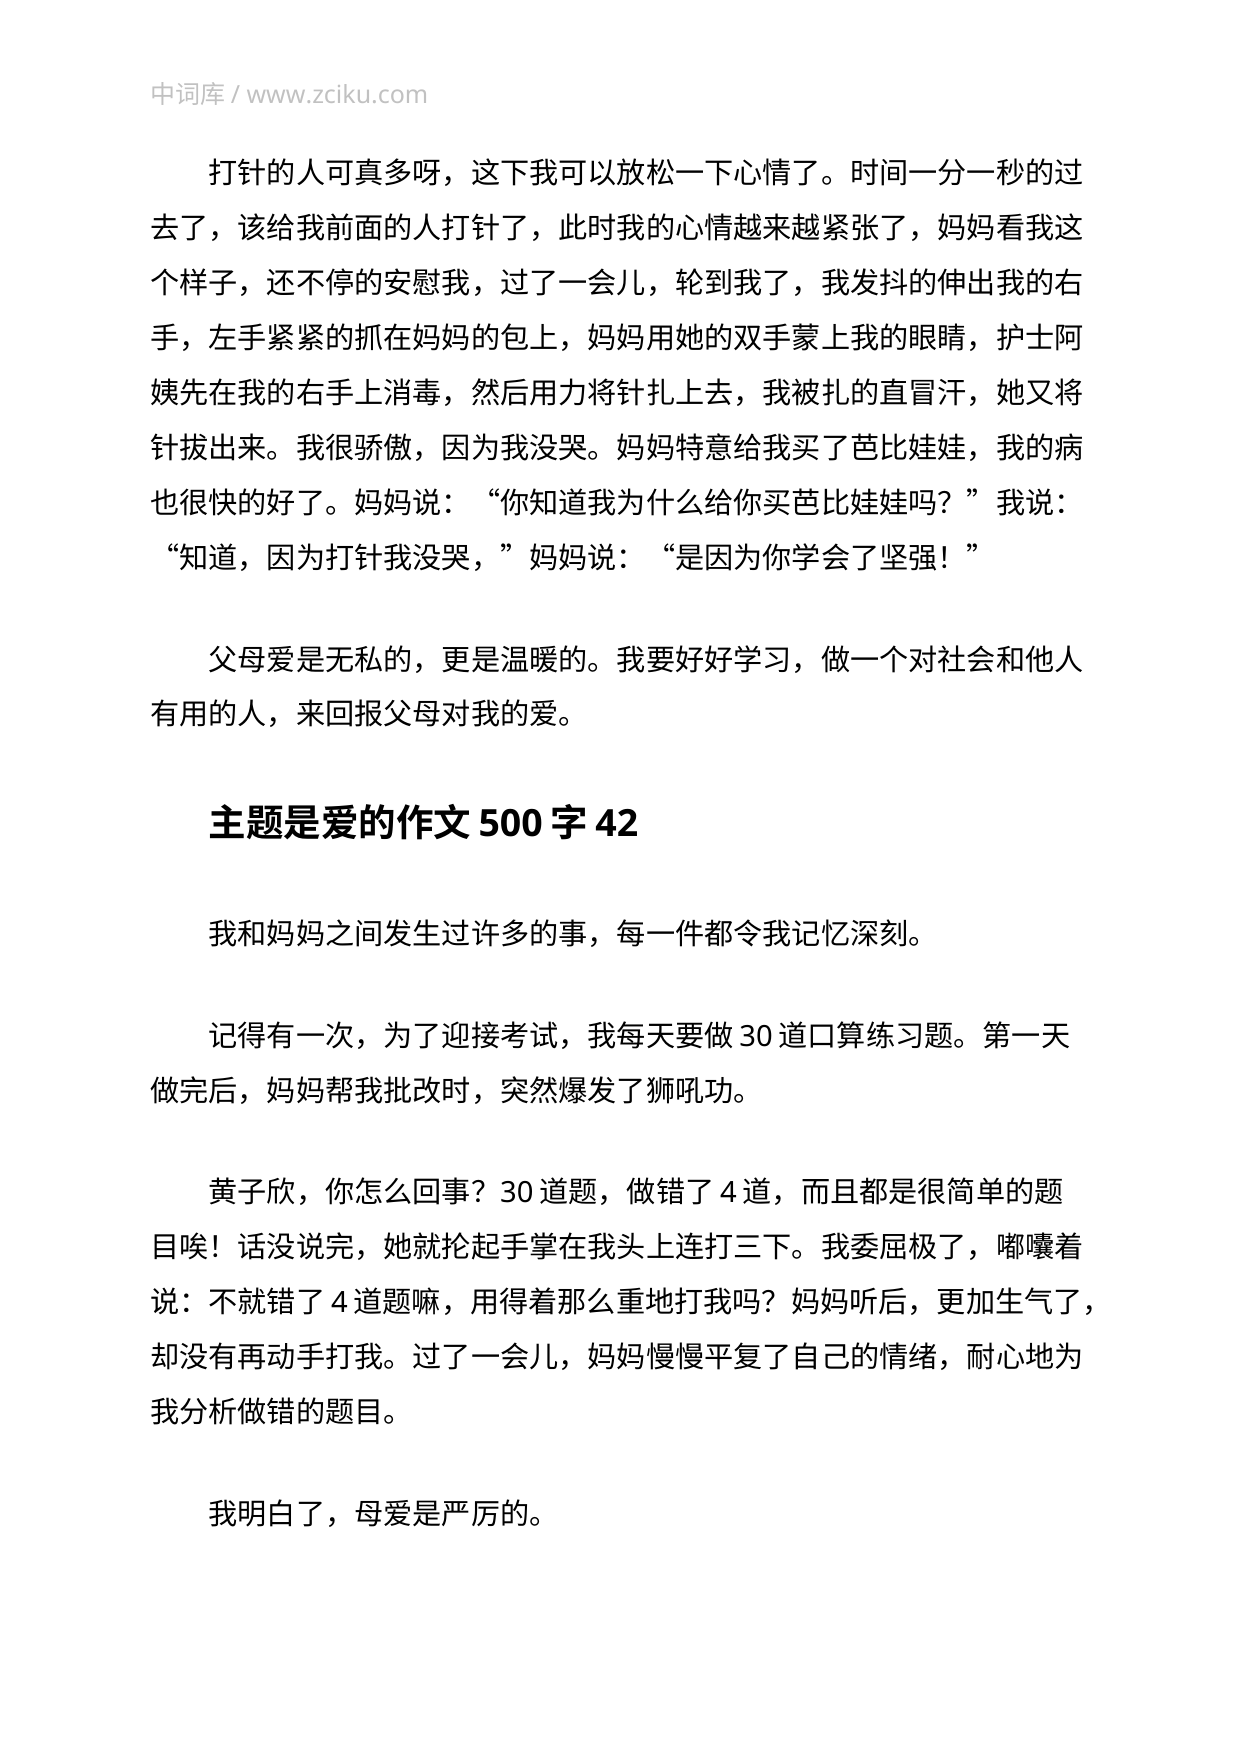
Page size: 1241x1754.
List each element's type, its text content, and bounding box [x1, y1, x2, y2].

text 打针的人可真多呀，这下我可以放松一下心情了。时间一分一秒的过去了，该给我前面的人打针了，此时我的心情越来越紧张了，妈妈看我这个样子，还不停的安慰我，过了一会儿，轮到我了，我发抖的伸出我的右手，左手紧紧的抓在妈妈的包上，妈妈用她的双手蒙上我的眼睛，护士阿姨先在我的右手上消毒，然后用力将针扎上去，我被扎的直冒汗，她又将针拔出来。我很骄傲，因为我没哭。妈妈特意给我买了芭比娃娃，我的病也很快的好了。妈妈说：“你知道我为什么给你买芭比娃娃吗？”我说：“知道，因为打针我没哭，”妈妈说：“是因为你学会了坚强！” [150, 150, 1090, 577]
text 黄子欣，你怎么回事？30道题，做错了4道，而且都是很简单的题目唉！话没说完，她就抡起手掌在我头上连打三下。我委屈极了，嘟囔着说：不就错了4道题嘛，用得着那么重地打我吗？妈妈听后，更加生气了，却没有再动手打我。过了一会儿，妈妈慢慢平复了自己的情绪，耐心地为我分析做错的题目。 [150, 1169, 1090, 1431]
text 父母爱是无私的，更是温暖的。我要好好学习，做一个对社会和他人有用的人，来回报父母对我的爱。 [150, 636, 1090, 733]
text 记得有一次，为了迎接考试，我每天要做30道口算练习题。第一天做完后，妈妈帮我批改时，突然爆发了狮吼功。 [150, 1012, 1090, 1109]
text 我和妈妈之间发生过许多的事，每一件都令我记忆深刻。 [150, 910, 1090, 953]
text 主题是爱的作文500字42 [150, 793, 1090, 847]
text 我明白了，母爱是严厉的。 [150, 1490, 1090, 1533]
